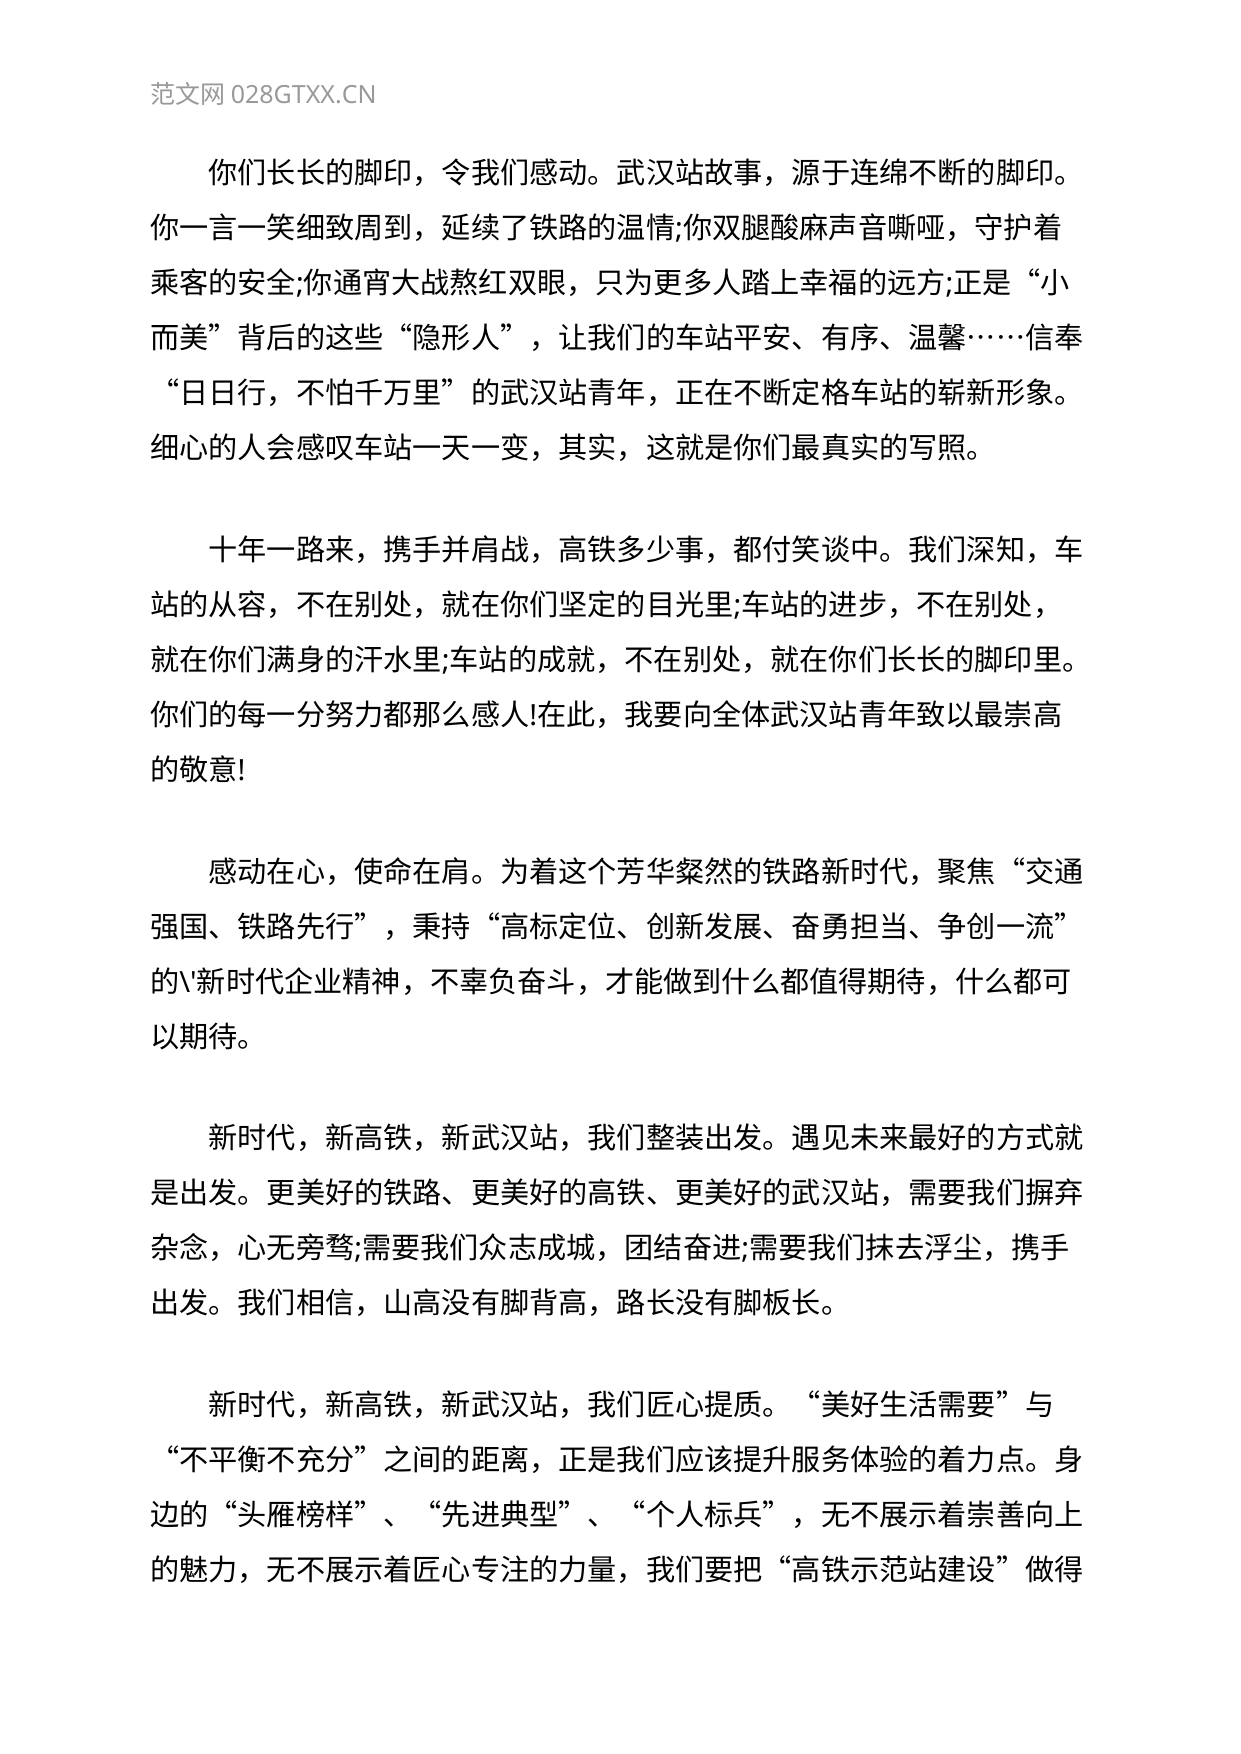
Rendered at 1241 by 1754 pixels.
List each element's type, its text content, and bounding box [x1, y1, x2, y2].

text 十年一路来，携手并肩战，高铁多少事，都付笑谈中。我们深知，车站的从容，不在别处，就在你们坚定的目光里;车站的进步，不在别处，就在你们满身的汗水里;车站的成就，不在别处，就在你们长长的脚印里。你们的每一分努力都那么感人!在此，我要向全体武汉站青年致以最崇高的敬意! [150, 526, 1090, 789]
text 新时代，新高铁，新武汉站，我们整装出发。遇见未来最好的方式就是出发。更美好的铁路、更美好的高铁、更美好的武汉站，需要我们摒弃杂念，心无旁骛;需要我们众志成城，团结奋进;需要我们抹去浮尘，携手出发。我们相信，山高没有脚背高，路长没有脚板长。 [150, 1115, 1090, 1322]
text 感动在心，使命在肩。为着这个芳华粲然的铁路新时代，聚焦“交通强国、铁路先行”，秉持“高标定位、创新发展、奋勇担当、争创一流”的\'新时代企业精神，不辜负奋斗，才能做到什么都值得期待，什么都可以期待。 [150, 848, 1090, 1055]
text 你们长长的脚印，令我们感动。武汉站故事，源于连绵不断的脚印。你一言一笑细致周到，延续了铁路的温情;你双腿酸麻声音嘶哑，守护着乘客的安全;你通宵大战熬红双眼，只为更多人踏上幸福的远方;正是“小而美”背后的这些“隐形人”，让我们的车站平安、有序、温馨……信奉“日日行，不怕千万里”的武汉站青年，正在不断定格车站的崭新形象。细心的人会感叹车站一天一变，其实，这就是你们最真实的写照。 [150, 150, 1090, 467]
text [150, 1381, 1090, 1588]
